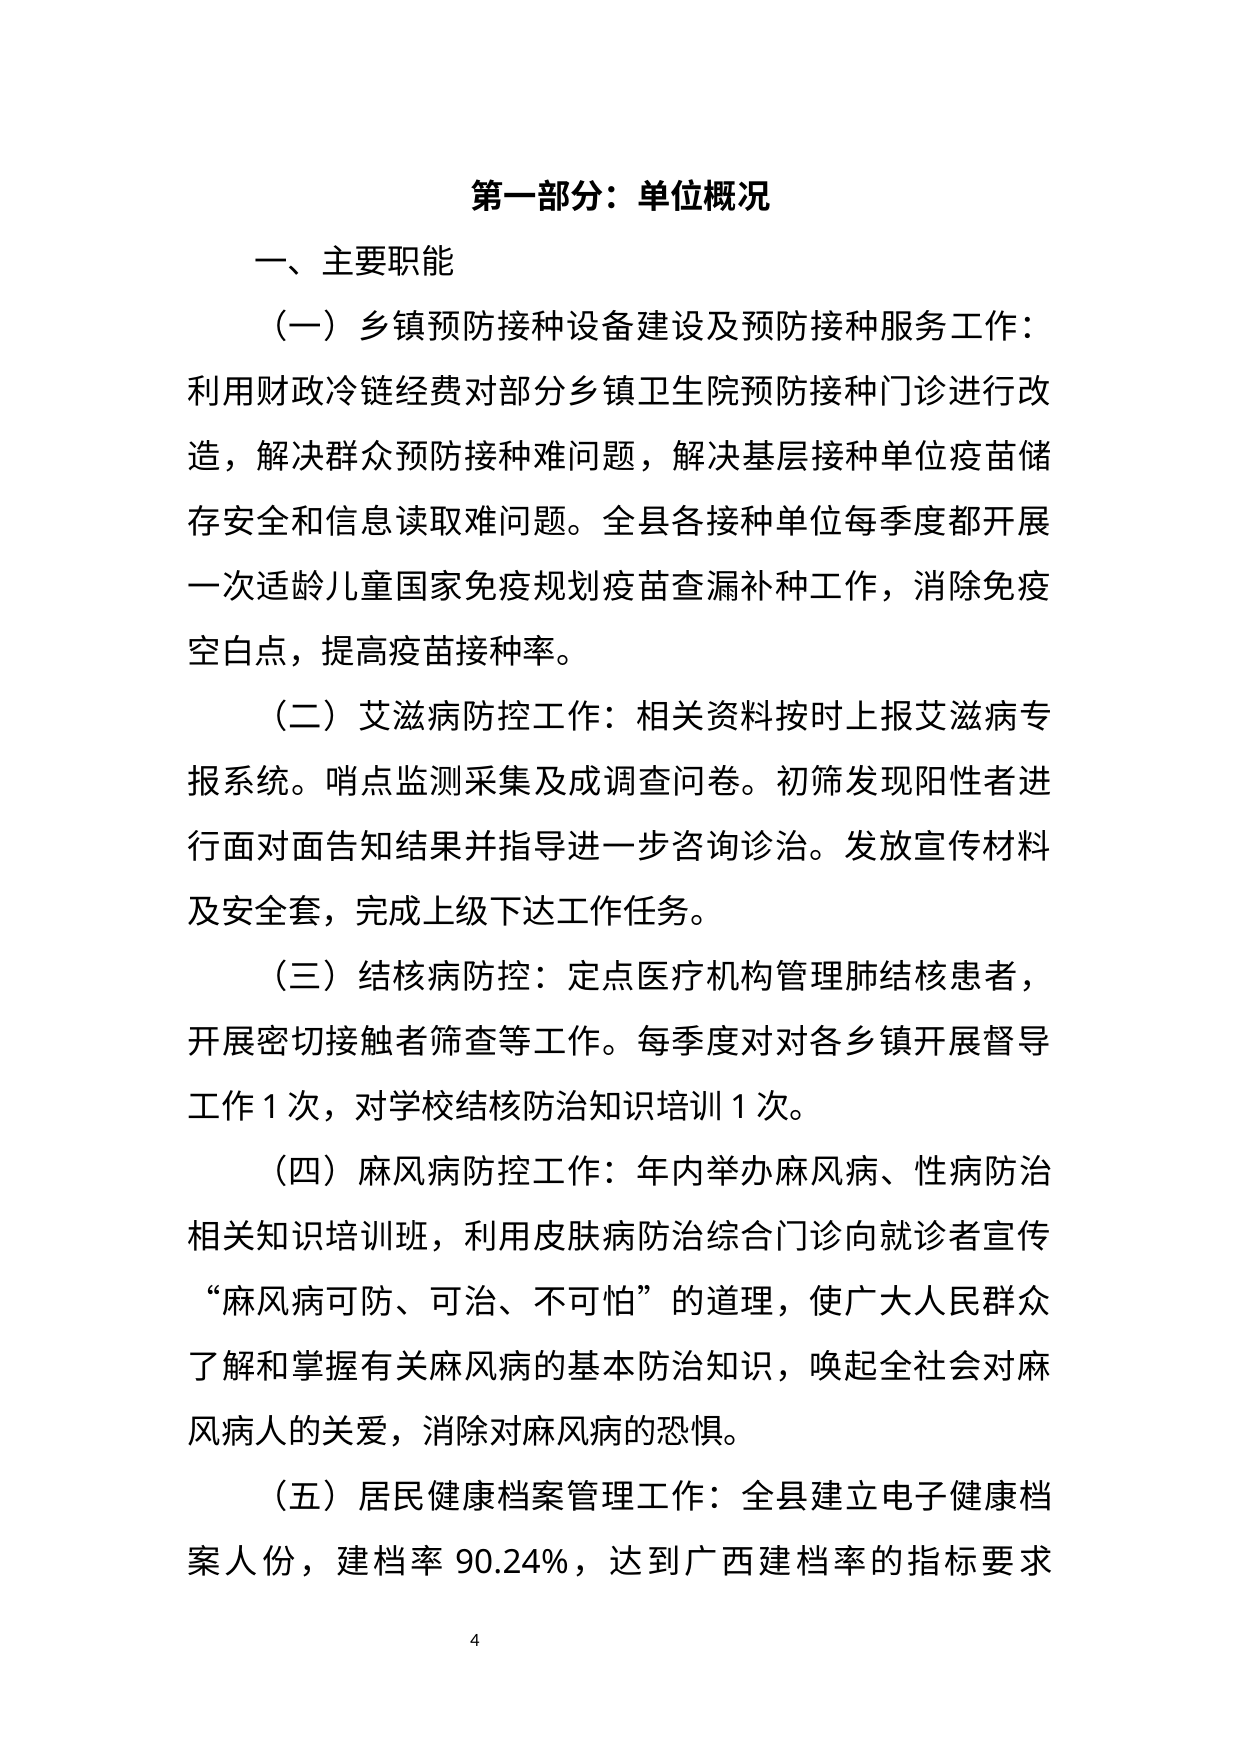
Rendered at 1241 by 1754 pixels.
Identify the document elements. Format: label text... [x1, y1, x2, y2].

list （一）乡镇预防接种设备建设及预防接种服务工作：利用财政冷链经费对部分乡镇卫生院预防接种门诊进行改造，解决群众预防接种难问题，解决基层接种单位疫苗储存安全和信息读取难问题。全县各接种单位每季度都开展一次适龄儿童国家免疫规划疫苗查漏补种工作，消除免疫空白点，提高疫苗接种率。 [187, 292, 1053, 682]
text 第一部分：单位概况 [187, 162, 1053, 227]
list 主要职能 [187, 227, 1053, 292]
text （四）麻风病防控工作：年内举办麻风病、性病防治相关知识培训班，利用皮肤病防治综合门诊向就诊者宣传“麻风病可防、可治、不可怕”的道理，使广大人民群众了解和掌握有关麻风病的基本防治知识，唤起全社会对麻风病人的关爱，消除对麻风病的恐惧。 [187, 1137, 1053, 1462]
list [187, 1462, 1053, 1592]
text （三）结核病防控：定点医疗机构管理肺结核患者，开展密切接触者筛查等工作。每季度对对各乡镇开展督导工作1次，对学校结核防治知识培训1次。 [187, 942, 1053, 1137]
list （二）艾滋病防控工作：相关资料按时上报艾滋病专报系统。哨点监测采集及成调查问卷。初筛发现阳性者进行面对面告知结果并指导进一步咨询诊治。发放宣传材料及安全套，完成上级下达工作任务。 [187, 682, 1053, 942]
